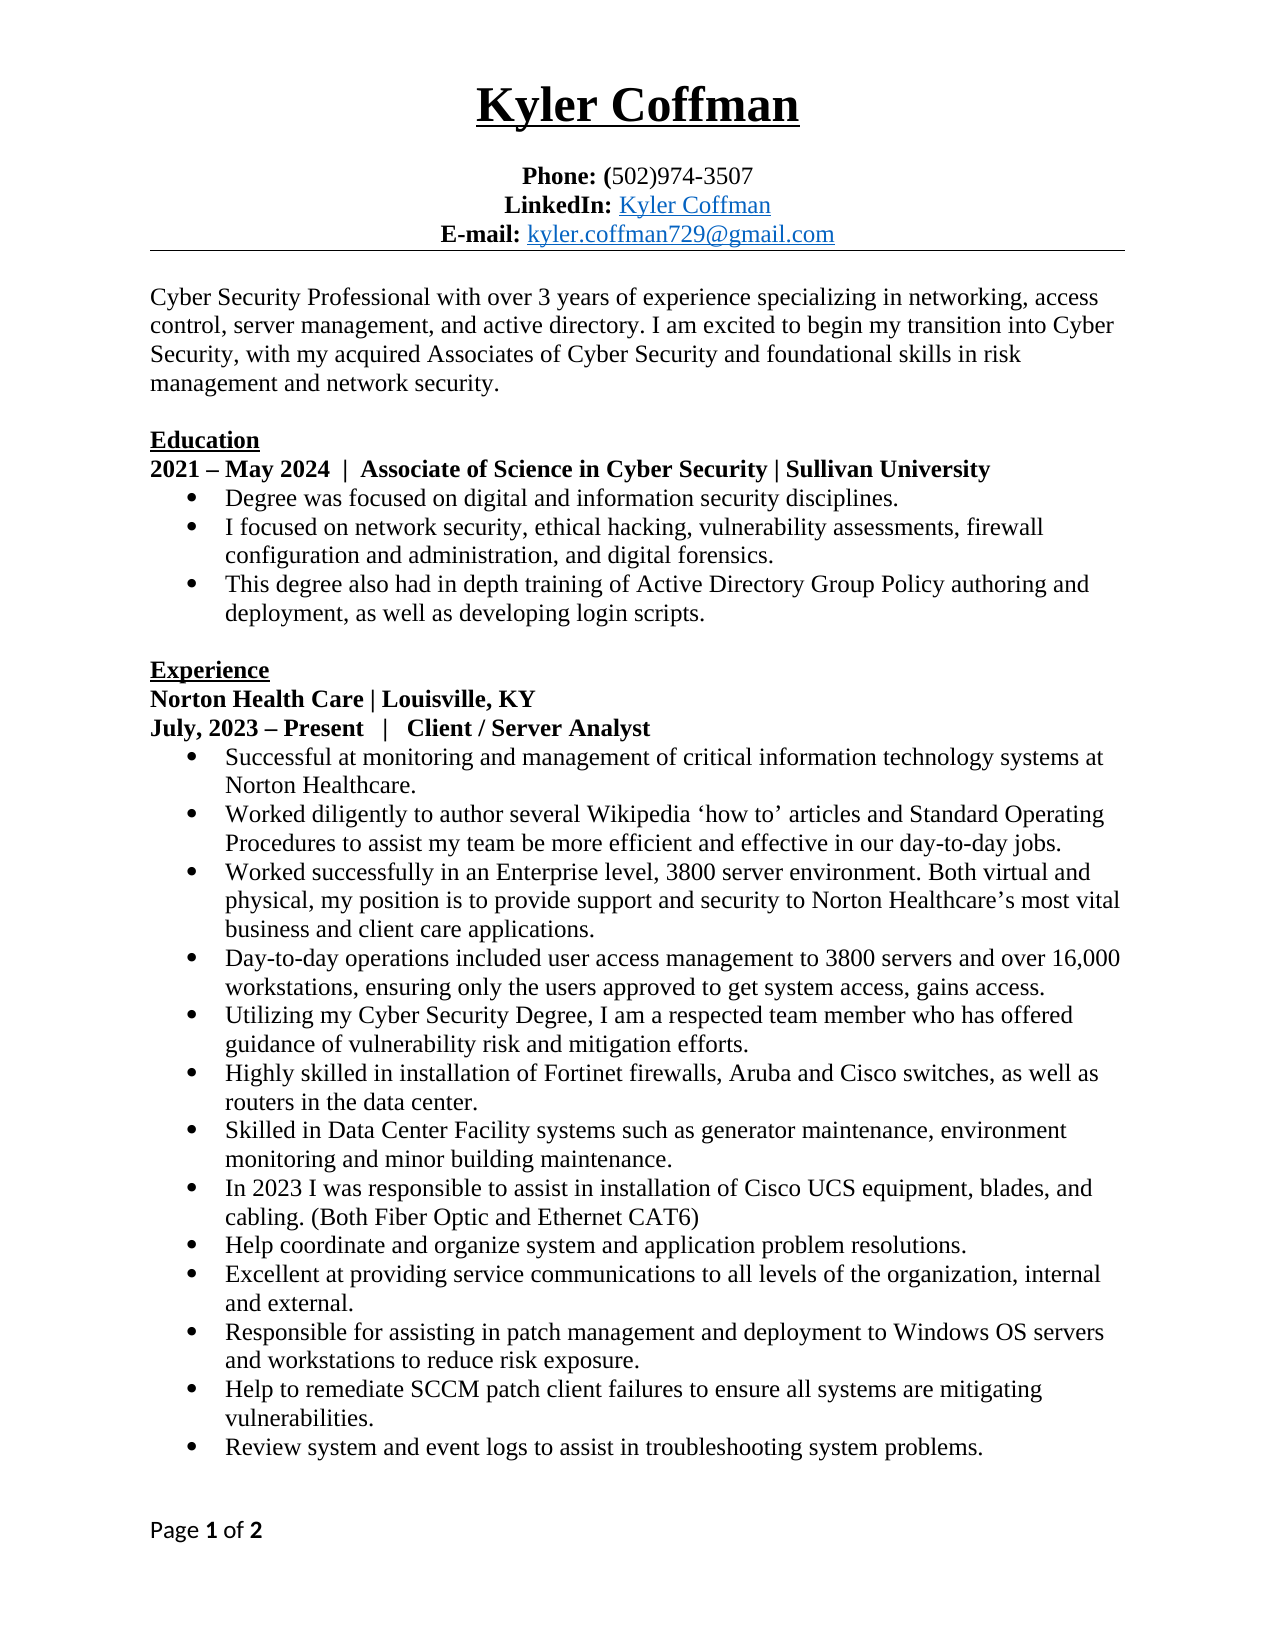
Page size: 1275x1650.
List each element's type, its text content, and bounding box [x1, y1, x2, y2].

list Day-to-day operations included user access management to 3800 servers and over 16,000 workstations, ensuring only the users approved to get system access, gains access. [187, 943, 1125, 1000]
list Highly skilled in installation of Fortinet firewalls, Aruba and Cisco switches, as well as routers in the data center. [187, 1058, 1125, 1115]
list In 2023 I was responsible to assist in installation of Cisco UCS equipment, blades, and cabling. (Both Fiber Optic and Ethernet CAT6) [187, 1173, 1125, 1230]
list This degree also had in depth training of Active Directory Group Policy authoring and deployment, as well as developing login scripts. [187, 569, 1125, 627]
text July, 2023 – Present | Client / Server Analyst [150, 713, 1125, 742]
list Utilizing my Cyber Security Degree, I am a respected team member who has offered guidance of vulnerability risk and mitigation efforts. [187, 1000, 1125, 1058]
list Successful at monitoring and management of critical information technology systems at Norton Healthcare. [187, 742, 1125, 799]
text 2021 – May 2024 | Associate of Science in Cyber Security | Sullivan University [150, 454, 1125, 483]
list Skilled in Data Center Facility systems such as generator maintenance, environment monitoring and minor building maintenance. [187, 1115, 1125, 1173]
list Excellent at providing service communications to all levels of the organization, internal and external. [187, 1259, 1125, 1317]
text Norton Health Care | Louisville, KY [150, 684, 1125, 713]
list I focused on network security, ethical hacking, vulnerability assessments, firewall configuration and administration, and digital forensics. [187, 512, 1125, 569]
list Worked diligently to author several Wikipedia ‘how to’ articles and Standard Operating Procedures to assist my team be more efficient and effective in our day-to-day jobs. [187, 799, 1125, 857]
list Help coordinate and organize system and application problem resolutions. [187, 1230, 1125, 1259]
list Help to remediate SCCM patch client failures to ensure all systems are mitigating vulnerabilities. [187, 1374, 1125, 1432]
list Responsible for assisting in patch management and deployment to Windows OS servers and workstations to reduce risk exposure. [187, 1317, 1125, 1374]
list Review system and event logs to assist in troubleshooting system problems. [187, 1432, 1125, 1460]
text Education [150, 425, 1125, 454]
list Degree was focused on digital and information security disciplines. [187, 483, 1125, 512]
text Experience [150, 655, 1125, 684]
list Worked successfully in an Enterprise level, 3800 server environment. Both virtual and physical, my position is to provide support and security to Norton Healthcare’s most vital business and client care applications. [187, 857, 1125, 943]
text Cyber Security Professional with over 3 years of experience specializing in networking, access control, server management, and active directory. I am excited to begin my transition into Cyber Security, with my acquired Associates of Cyber Security and foundational skills in risk management and network security. [150, 282, 1125, 397]
